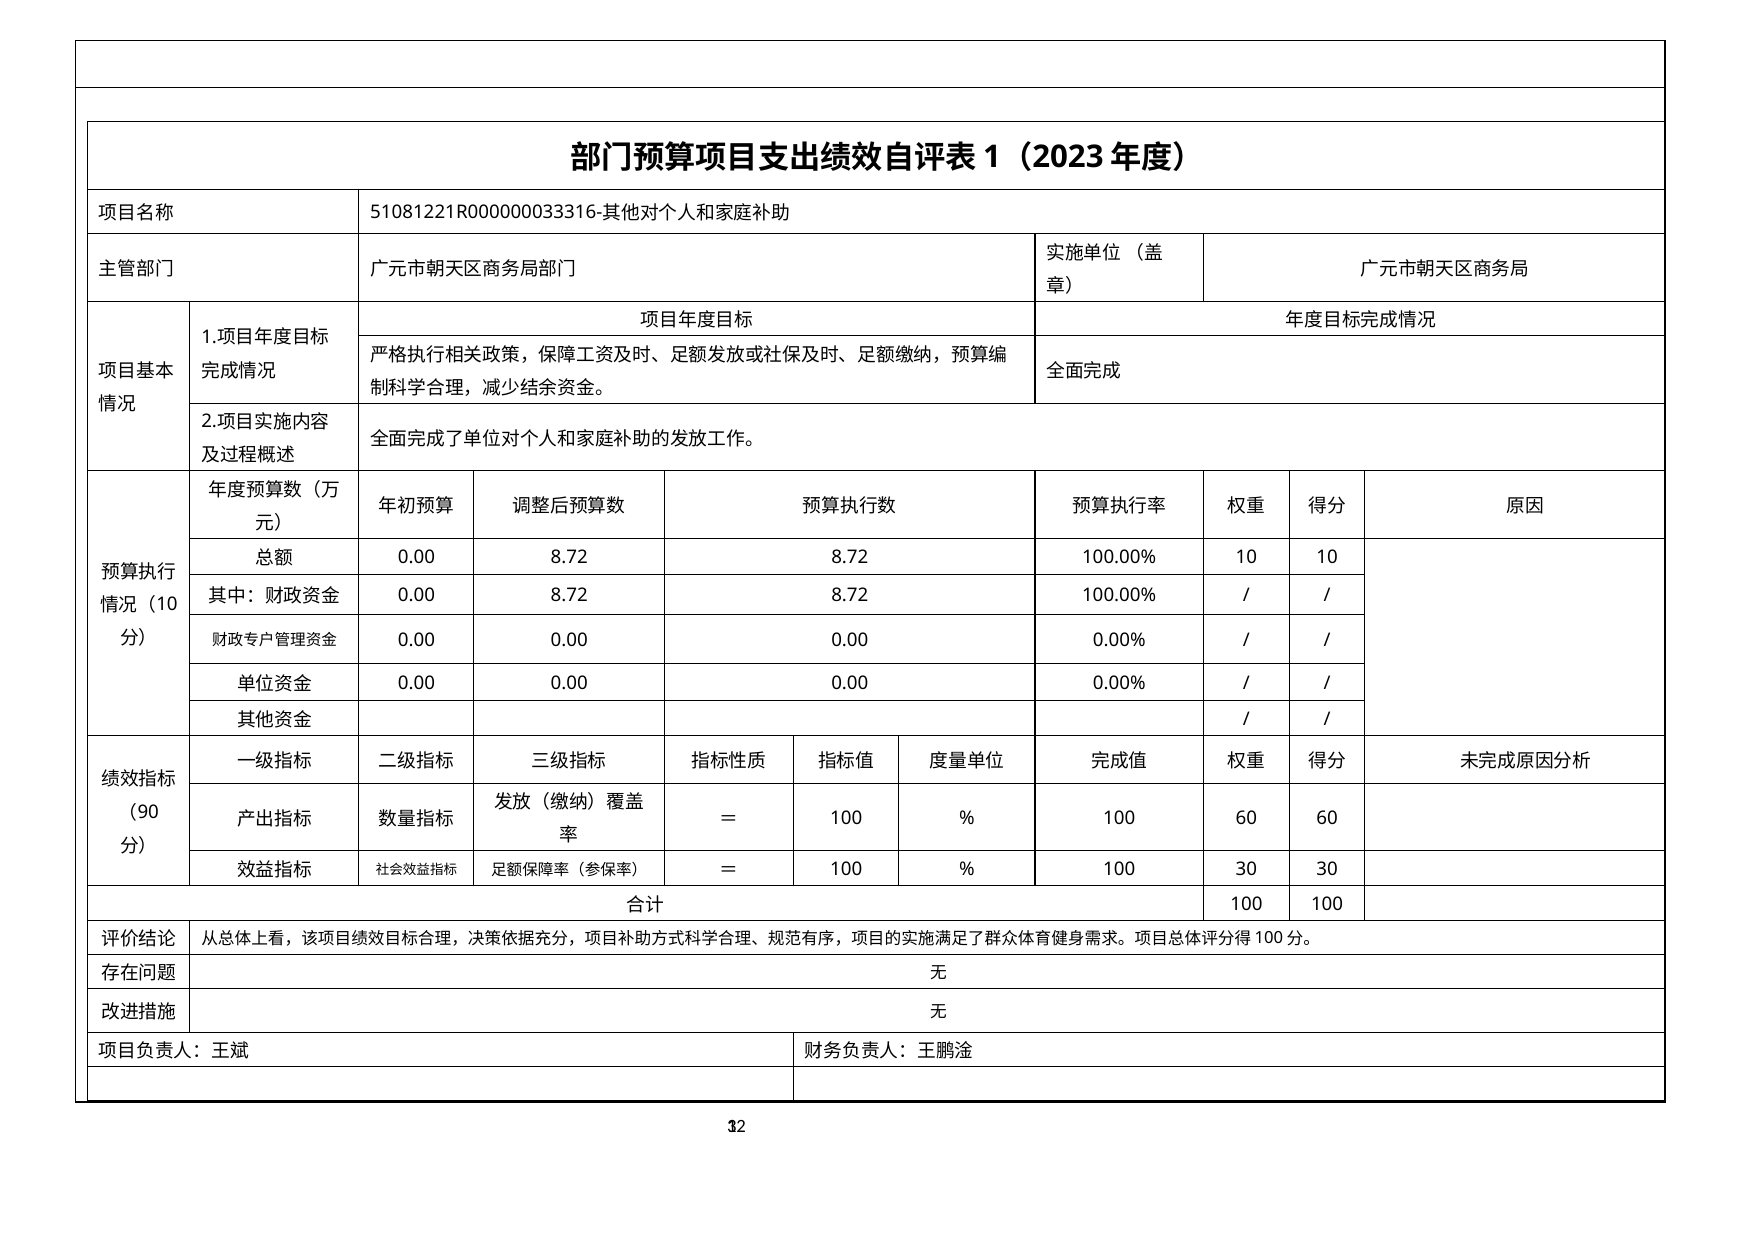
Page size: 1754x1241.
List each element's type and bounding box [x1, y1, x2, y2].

table_cell [76, 88, 1664, 1101]
table_header [76, 41, 1664, 87]
